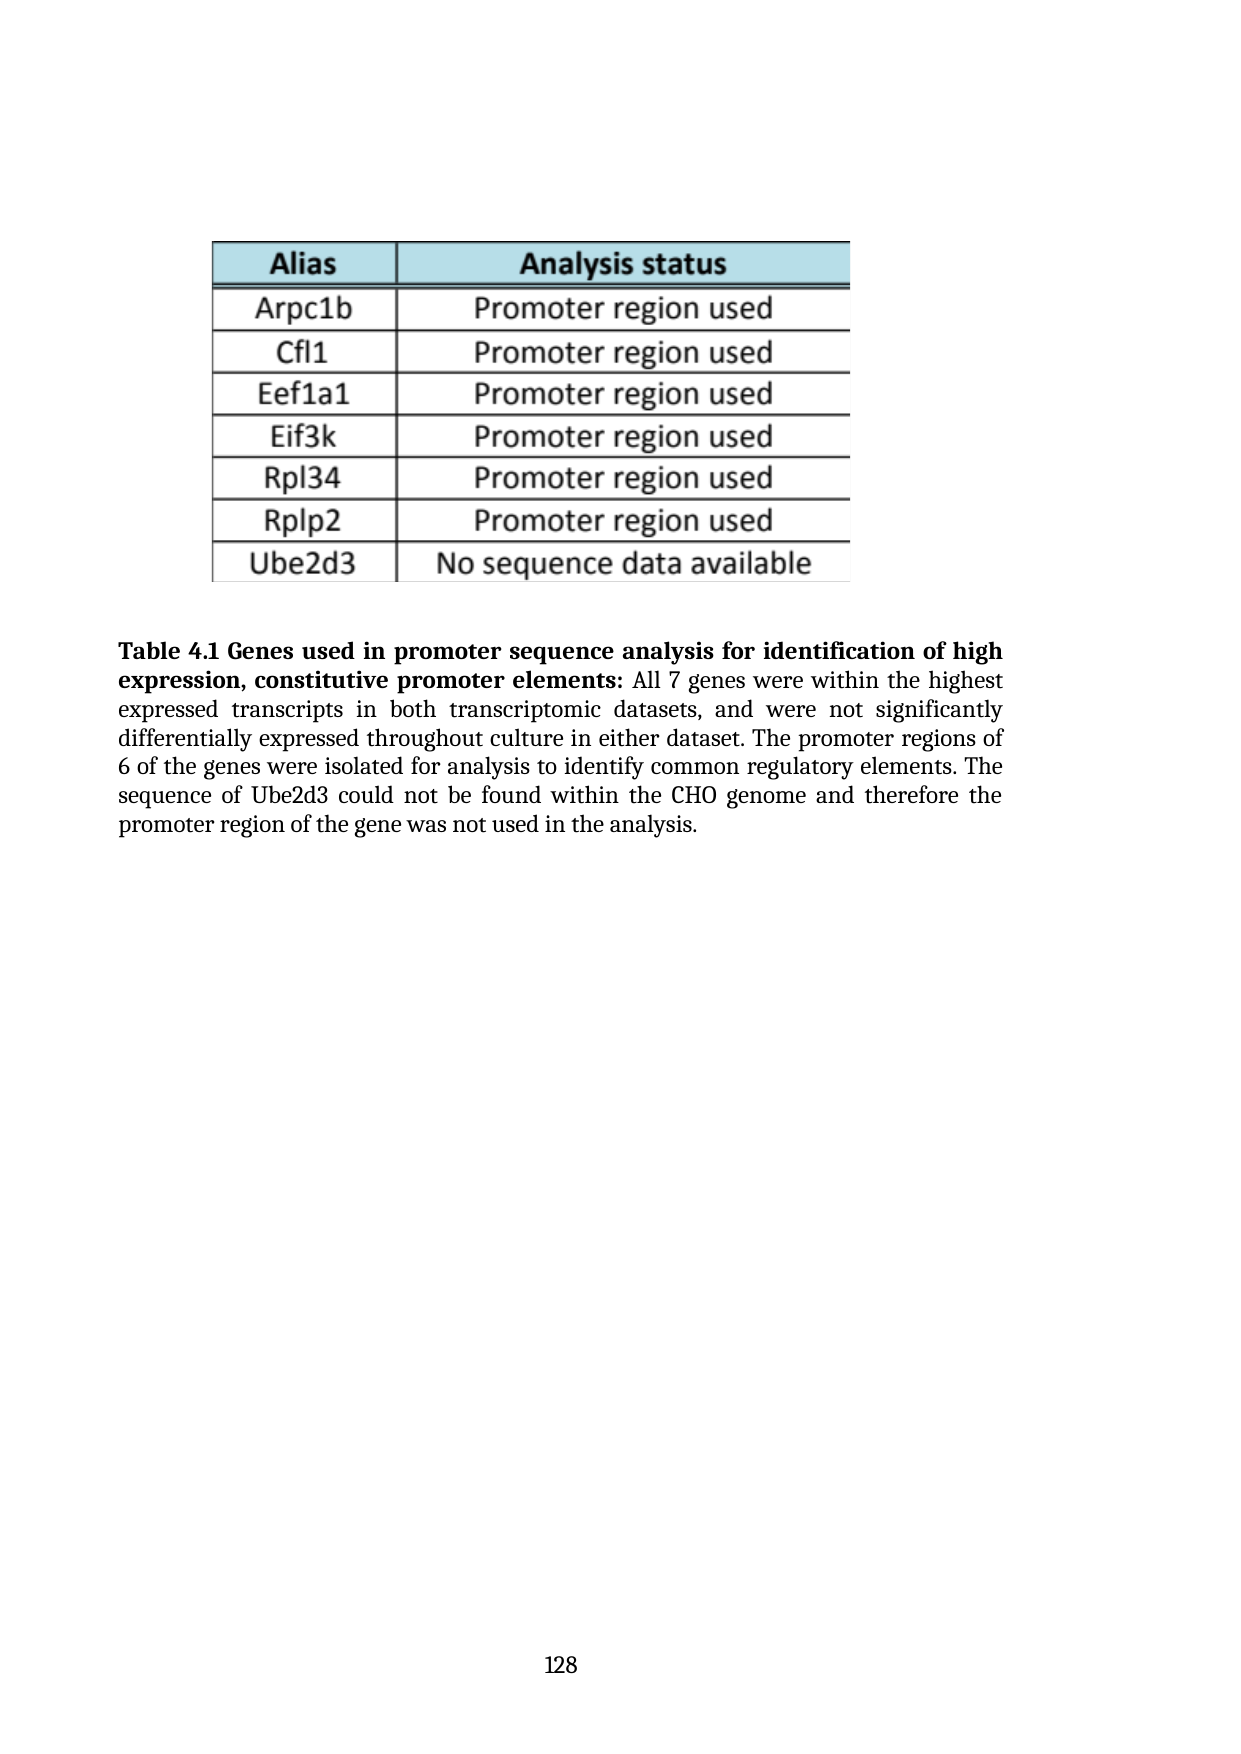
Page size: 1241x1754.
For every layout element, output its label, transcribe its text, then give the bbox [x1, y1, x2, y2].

text Table 4.1 Genes used in promoter sequence analysis for identification of high expression, constitutive promoter elements: All 7 genes were within the highest expressed transcripts in both transcriptomic datasets, and were not significantly differentially expressed throughout culture in either dataset. The promoter regions of 6 of the genes were isolated for analysis to identify common regulatory elements. The sequence of Ube2d3 could not be found within the CHO genome and therefore the promoter region of the gene was not used in the analysis. [118, 637, 1004, 838]
